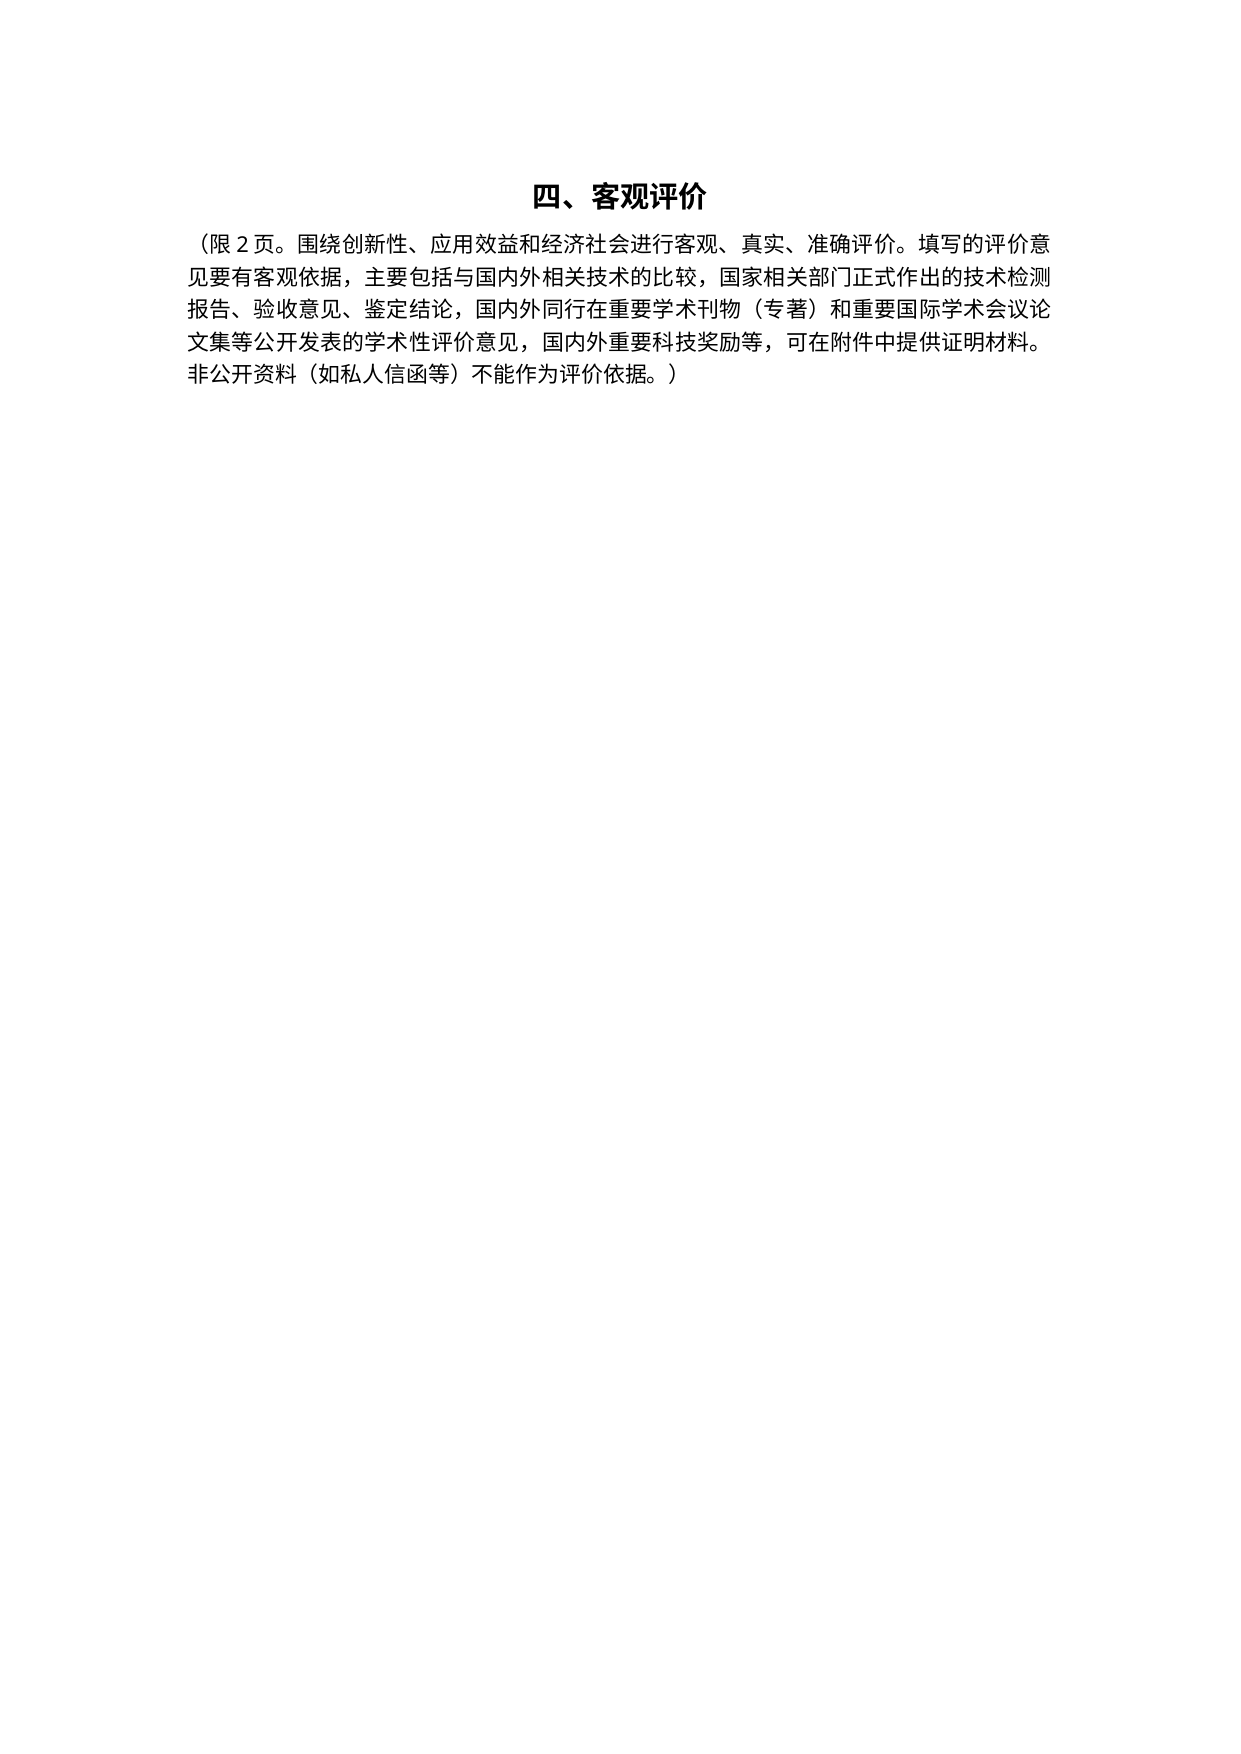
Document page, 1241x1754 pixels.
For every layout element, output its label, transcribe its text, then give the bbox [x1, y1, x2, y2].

text 四、客观评价 [187, 162, 1053, 227]
text （限2页。围绕创新性、应用效益和经济社会进行客观、真实、准确评价。填写的评价意见要有客观依据，主要包括与国内外相关技术的比较，国家相关部门正式作出的技术检测报告、验收意见、鉴定结论，国内外同行在重要学术刊物（专著）和重要国际学术会议论文集等公开发表的学术性评价意见，国内外重要科技奖励等，可在附件中提供证明材料。非公开资料（如私人信函等）不能作为评价依据。） [187, 227, 1053, 389]
